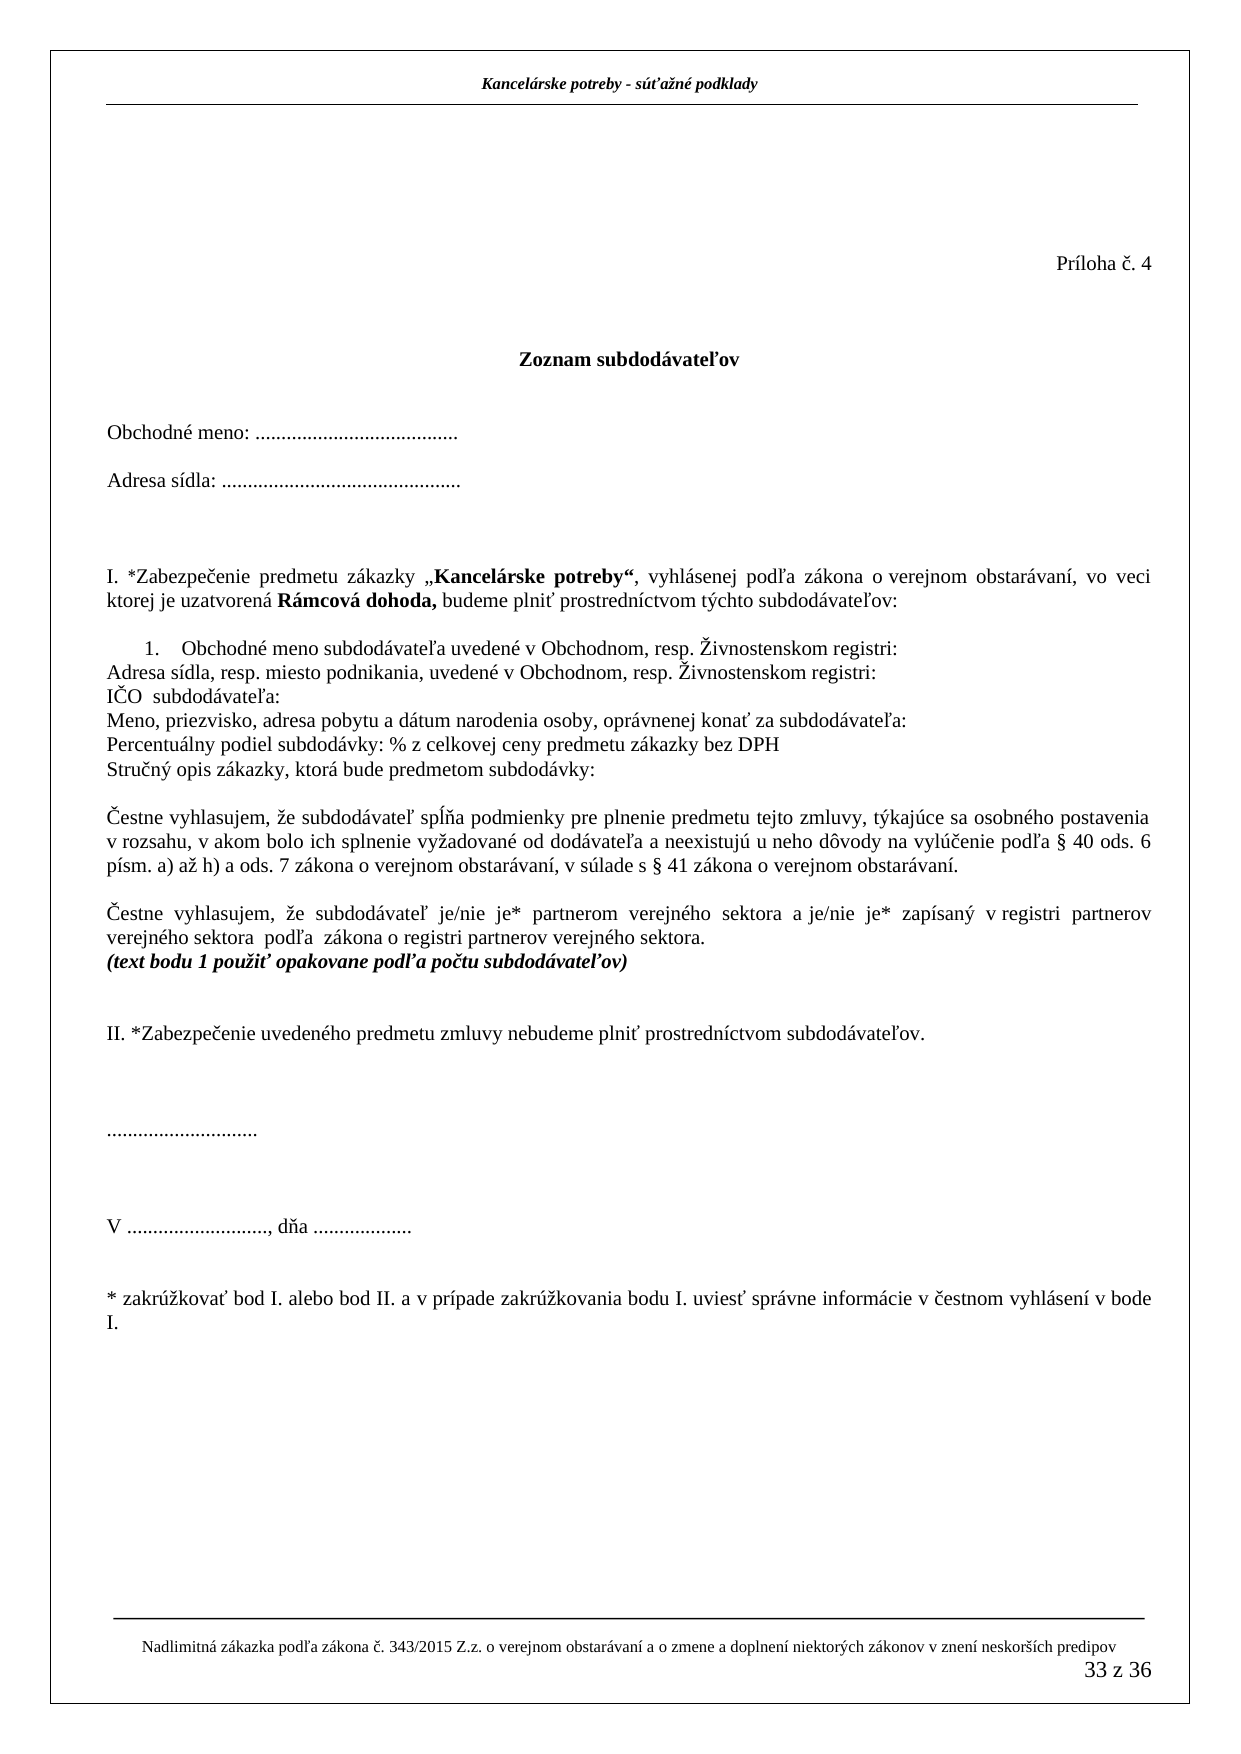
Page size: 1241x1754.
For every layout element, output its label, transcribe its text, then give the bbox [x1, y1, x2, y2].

list Obchodné meno subdodávateľa uvedené v Obchodnom, resp. Živnostenskom registri: [144, 636, 1152, 660]
text Zoznam subdodávateľov [106, 347, 1152, 371]
text Čestne vyhlasujem, že subdodávateľ je/nie je* partnerom verejného sektora a je/nie je* zapísaný v registri partnerov verejného sektora podľa zákona o registri partnerov verejného sektora. [106, 901, 1152, 949]
text Príloha č. 4 [106, 251, 1152, 275]
text Obchodné meno: ....................................... [107, 419, 1152, 444]
text ............................. [106, 1117, 1152, 1141]
text II. *Zabezpečenie uvedeného predmetu zmluvy nebudeme plniť prostredníctvom subdodávateľov. [106, 1021, 1152, 1045]
text I. *Zabezpečenie predmetu zákazky „Kancelárske potreby“, vyhlásenej podľa zákona o verejnom obstarávaní, vo veci ktorej je uzatvorená Rámcová dohoda, budeme plniť prostredníctvom týchto subdodávateľov: [106, 564, 1152, 612]
text V ..........................., dňa ................... [106, 1214, 1152, 1238]
text Percentuálny podiel subdodávky: % z celkovej ceny predmetu zákazky bez DPH [106, 732, 1152, 756]
text * zakrúžkovať bod I. alebo bod II. a v prípade zakrúžkovania bodu I. uviesť správne informácie v čestnom vyhlásení v bode I. [106, 1286, 1152, 1334]
text Meno, priezvisko, adresa pobytu a dátum narodenia osoby, oprávnenej konať za subdodávateľa: [106, 708, 1152, 732]
text (text bodu 1 použiť opakovane podľa počtu subdodávateľov) [106, 949, 1152, 973]
text IČO subdodávateľa: [106, 684, 1152, 708]
text Stručný opis zákazky, ktorá bude predmetom subdodávky: [106, 756, 1152, 781]
text Čestne vyhlasujem, že subdodávateľ spĺňa podmienky pre plnenie predmetu tejto zmluvy, týkajúce sa osobného postavenia v rozsahu, v akom bolo ich splnenie vyžadované od dodávateľa a neexistujú u neho dôvody na vylúčenie podľa § 40 ods. 6 písm. a) až h) a ods. 7 zákona o verejnom obstarávaní, v súlade s § 41 zákona o verejnom obstarávaní. [106, 804, 1152, 877]
text Adresa sídla, resp. miesto podnikania, uvedené v Obchodnom, resp. Živnostenskom registri: [106, 660, 1152, 684]
text Adresa sídla: .............................................. [107, 468, 1152, 492]
